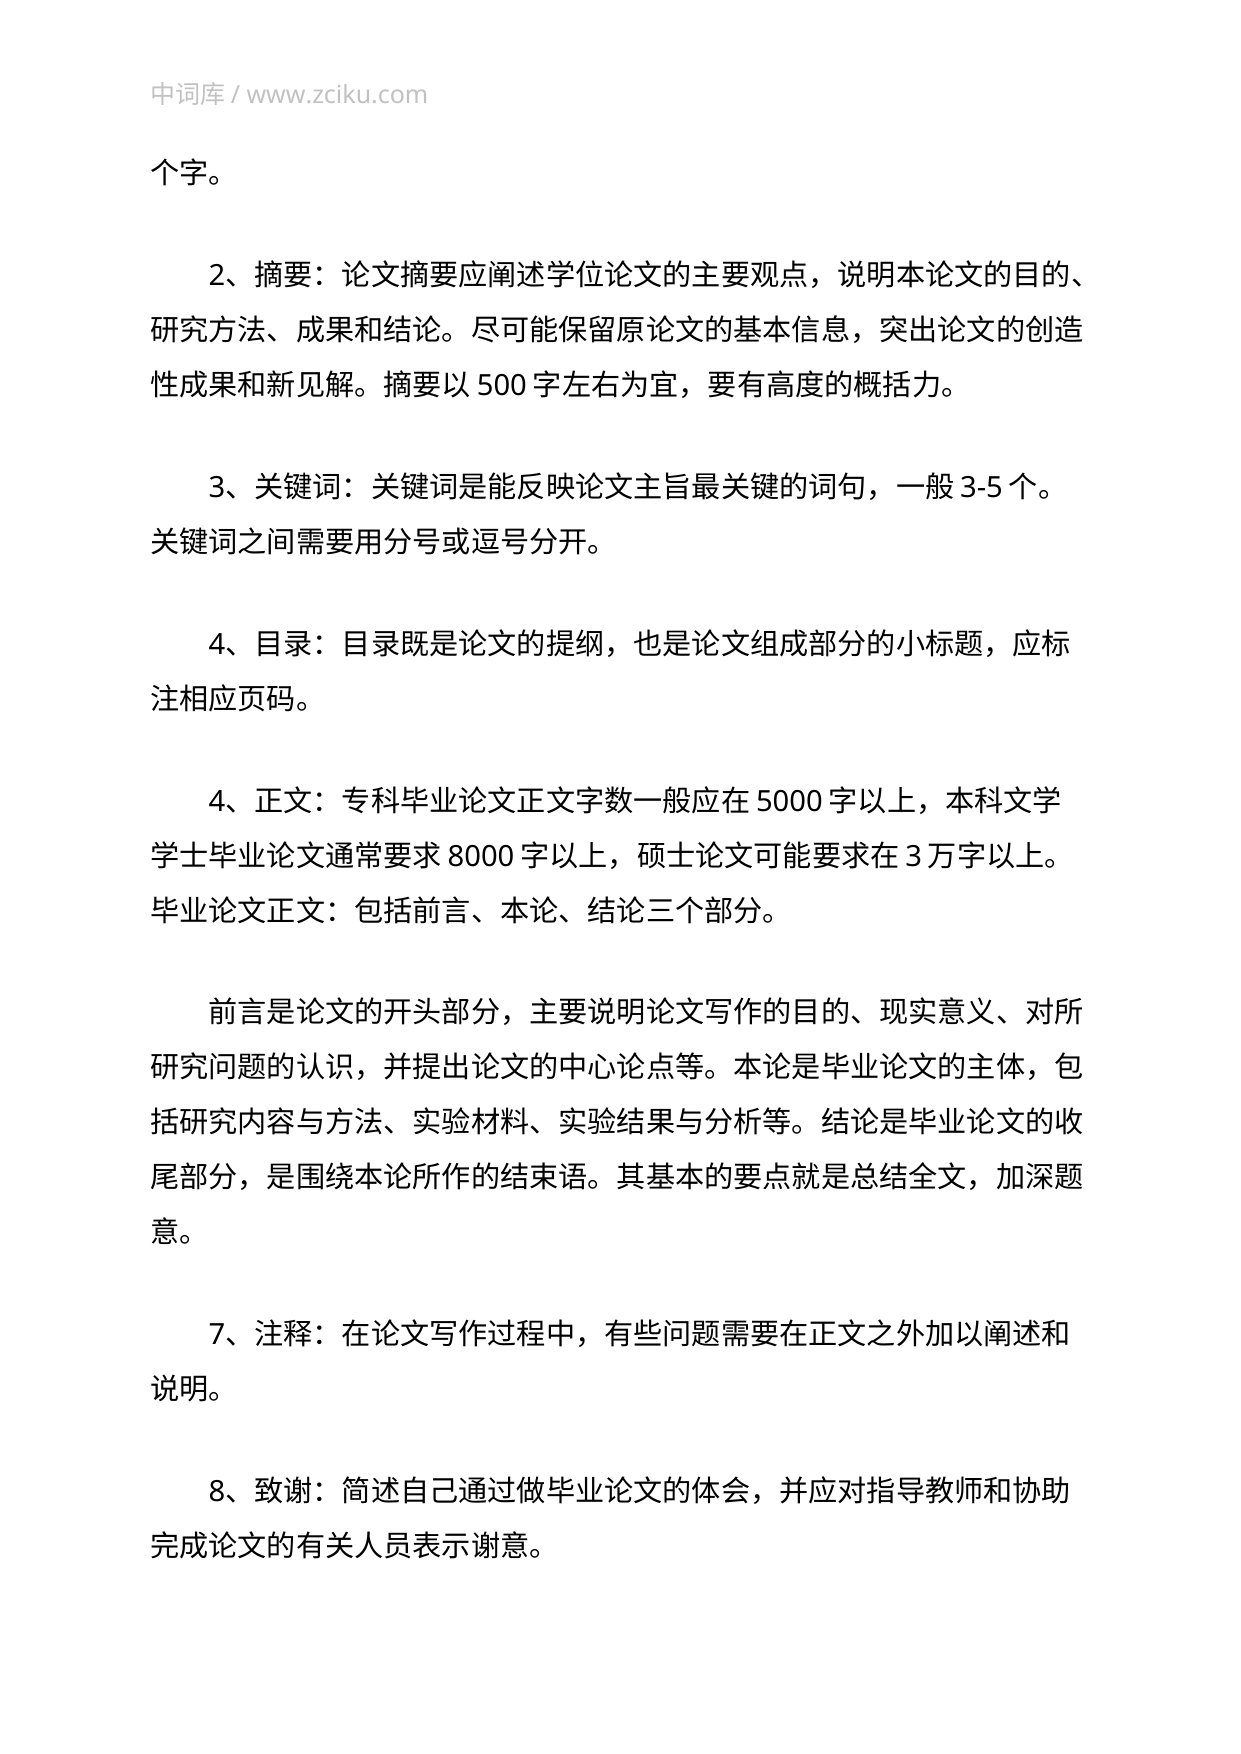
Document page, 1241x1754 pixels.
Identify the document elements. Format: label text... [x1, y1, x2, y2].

text 2、摘要：论文摘要应阐述学位论文的主要观点，说明本论文的目的、研究方法、成果和结论。尽可能保留原论文的基本信息，突出论文的创造性成果和新见解。摘要以500字左右为宜，要有高度的概括力。 [150, 252, 1090, 404]
text 前言是论文的开头部分，主要说明论文写作的目的、现实意义、对所研究问题的认识，并提出论文的中心论点等。本论是毕业论文的主体，包括研究内容与方法、实验材料、实验结果与分析等。结论是毕业论文的收尾部分，是围绕本论所作的结束语。其基本的要点就是总结全文，加深题意。 [150, 989, 1090, 1251]
text 4、目录：目录既是论文的提纲，也是论文组成部分的小标题，应标注相应页码。 [150, 620, 1090, 718]
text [150, 150, 1090, 192]
text 7、注释：在论文写作过程中，有些问题需要在正文之外加以阐述和说明。 [150, 1310, 1090, 1408]
text 4、正文：专科毕业论文正文字数一般应在5000字以上，本科文学学士毕业论文通常要求8000字以上，硕士论文可能要求在3万字以上。毕业论文正文：包括前言、本论、结论三个部分。 [150, 777, 1090, 929]
text 8、致谢：简述自己通过做毕业论文的体会，并应对指导教师和协助完成论文的有关人员表示谢意。 [150, 1467, 1090, 1564]
text 3、关键词：关键词是能反映论文主旨最关键的词句，一般3-5个。关键词之间需要用分号或逗号分开。 [150, 464, 1090, 561]
